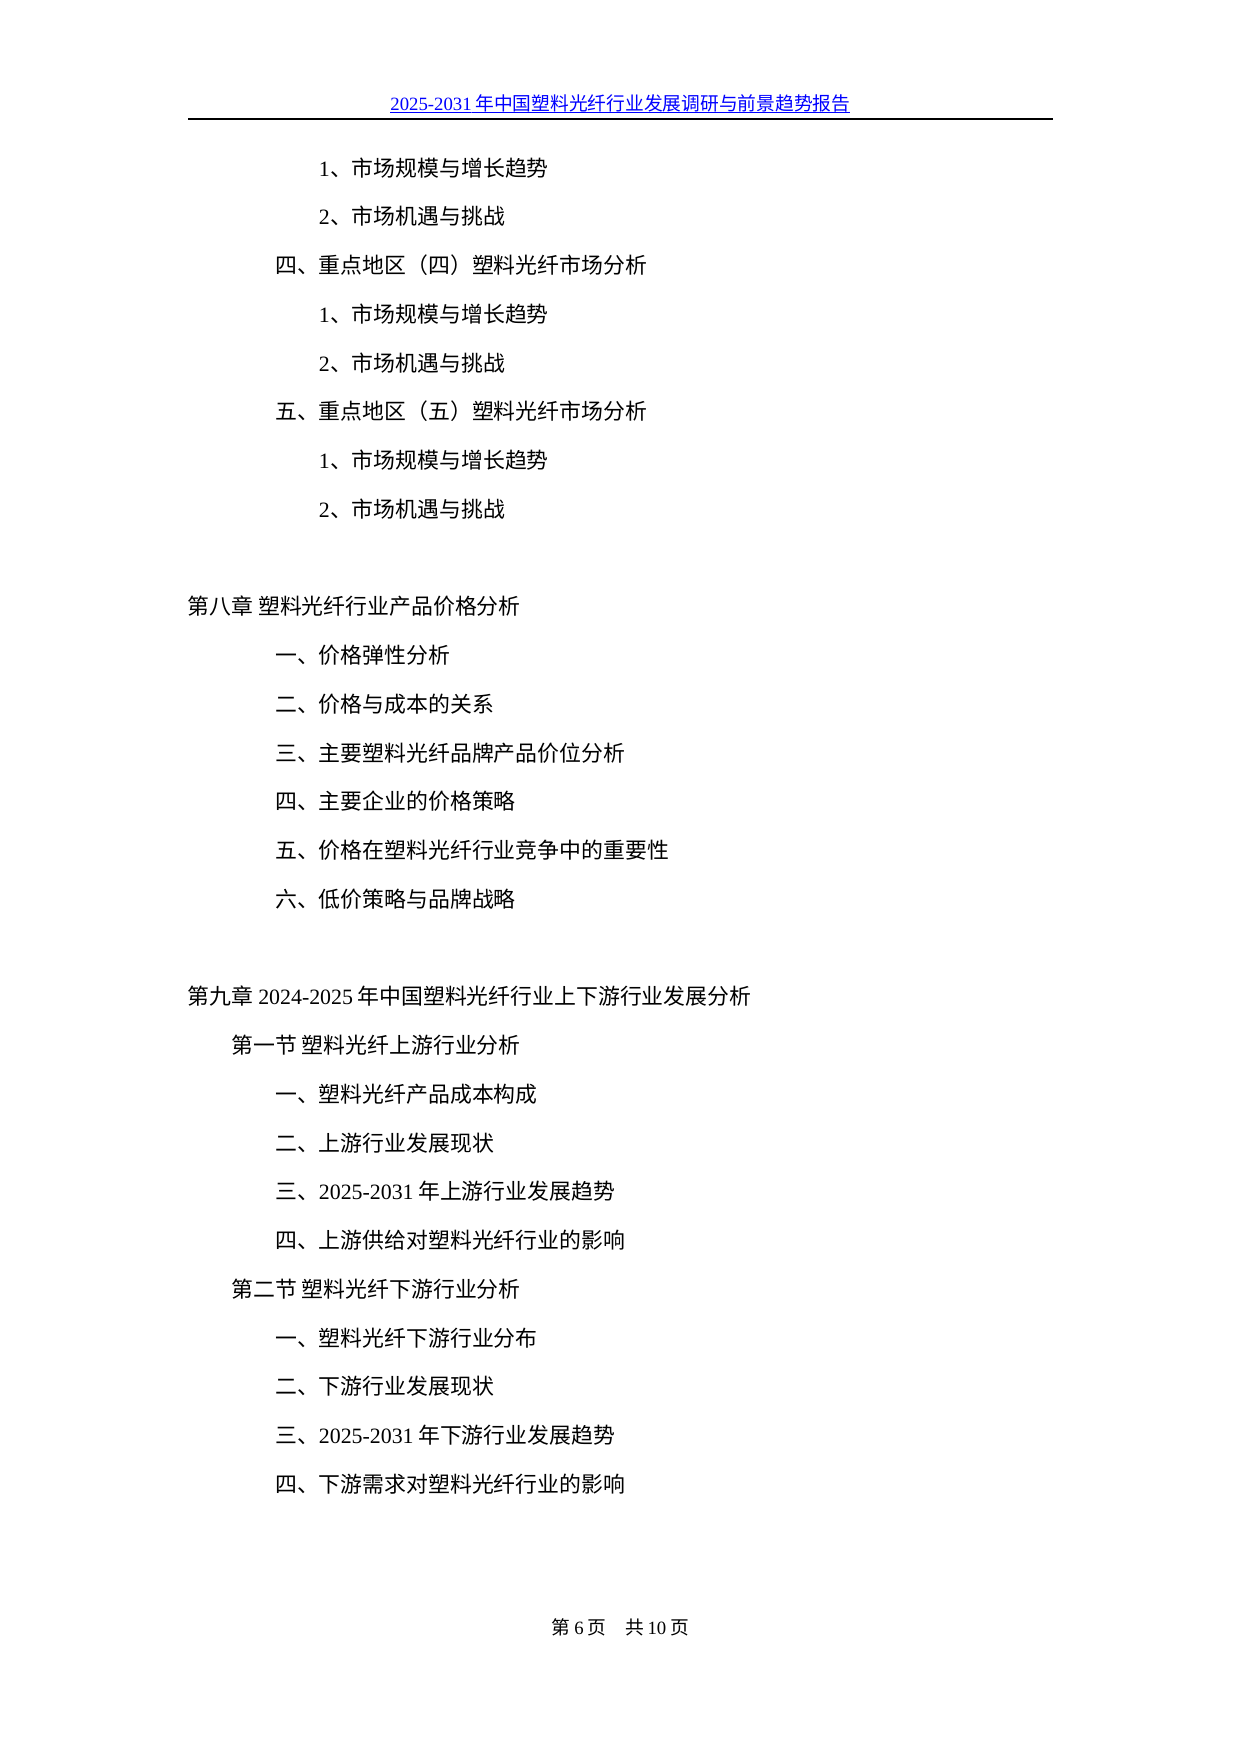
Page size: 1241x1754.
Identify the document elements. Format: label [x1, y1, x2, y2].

text [187, 150, 1053, 1499]
